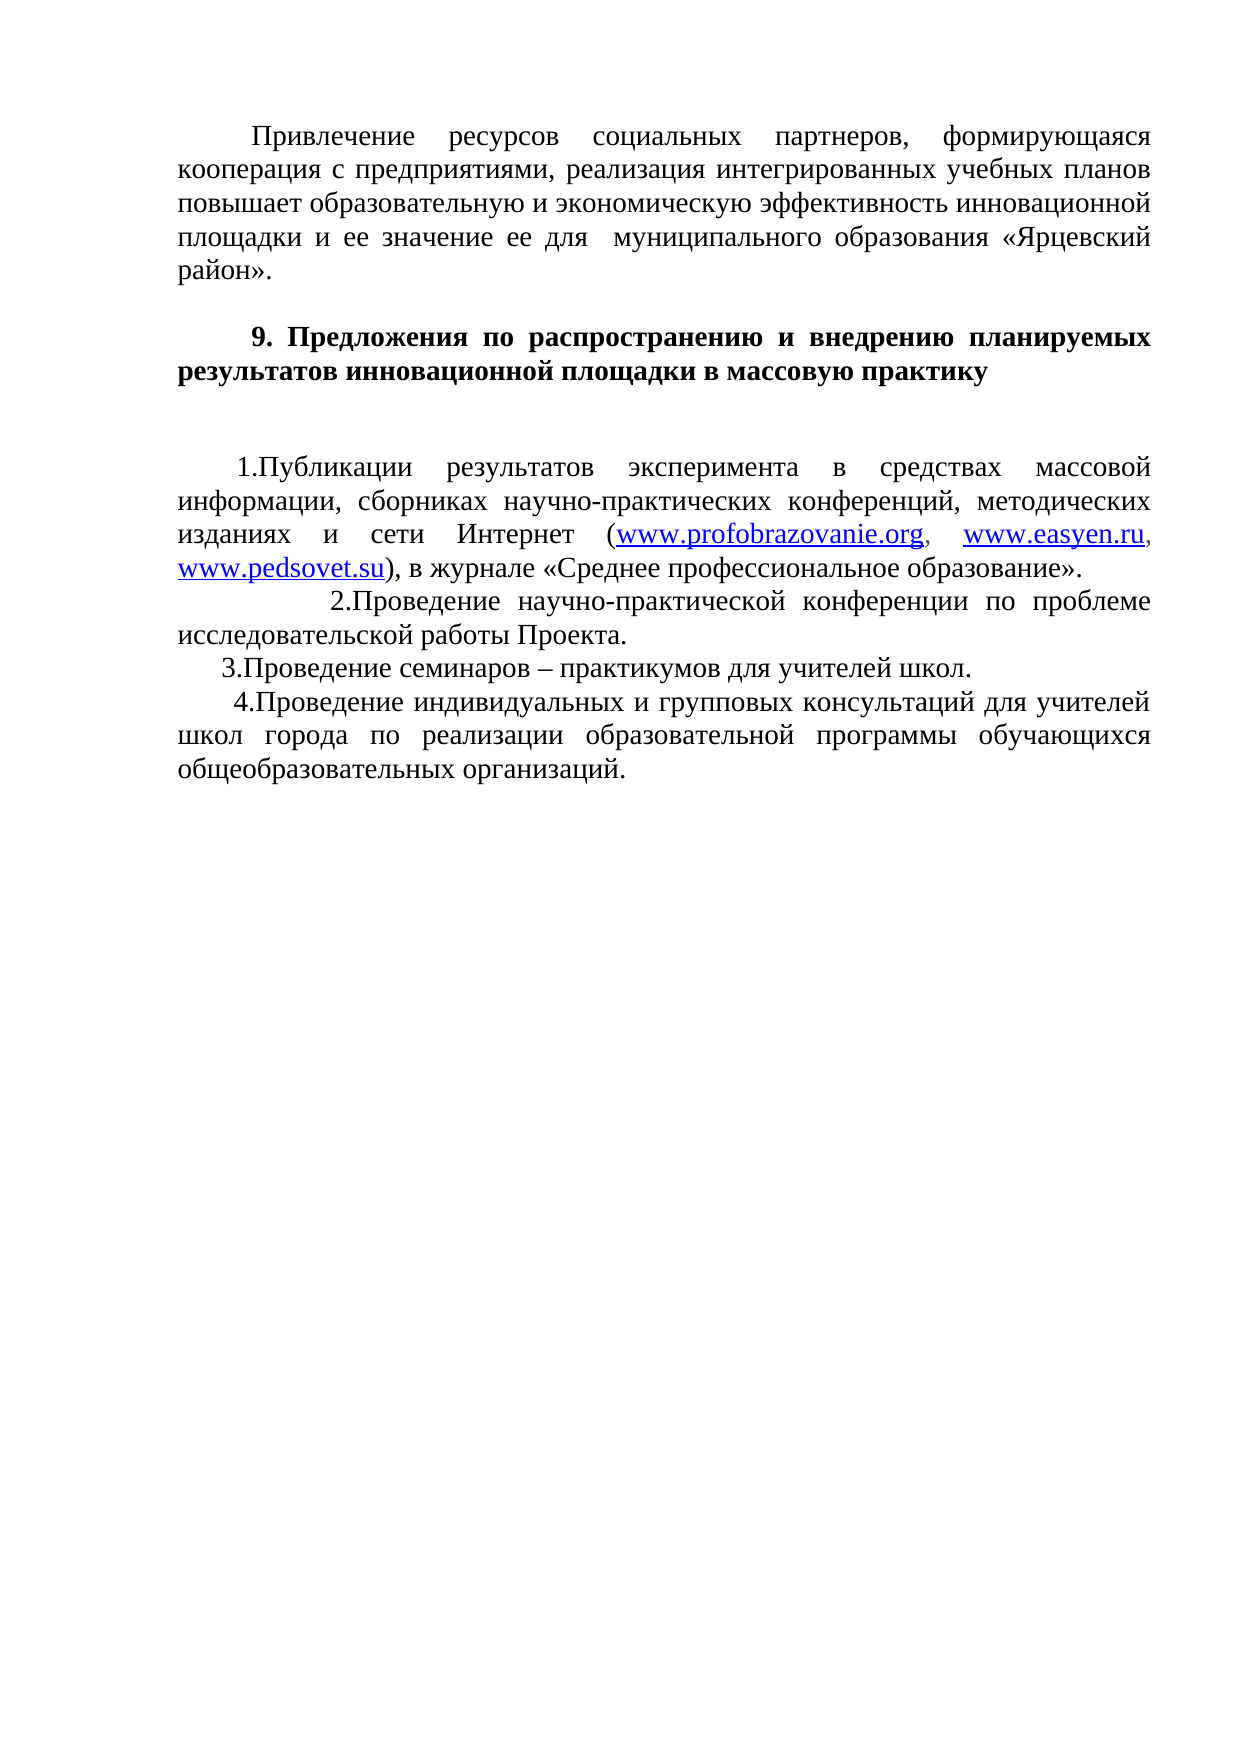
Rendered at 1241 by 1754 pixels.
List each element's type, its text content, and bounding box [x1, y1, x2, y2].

text 2.Проведение научно-практической конференции по проблеме исследовательской работы Проекта. [177, 583, 1152, 650]
text 3.Проведение семинаров – практикумов для учителей школ. [177, 650, 1152, 684]
text 4.Проведение индивидуальных и групповых консультаций для учителей школ города по реализации образовательной программы обучающихся общеобразовательных организаций. [177, 684, 1152, 784]
text Привлечение ресурсов социальных партнеров, формирующаяся кооперация с предприятиями, реализация интегрированных учебных планов повышает образовательную и экономическую эффективность инновационной площадки и ее значение ее для муниципального образования «Ярцевский район». [177, 118, 1152, 286]
text 9. Предложения по распространению и внедрению планируемых результатов инновационной площадки в массовую практику [177, 319, 1152, 386]
text 1.Публикации результатов эксперимента в средствах массовой информации, сборниках научно-практических конференций, методических изданиях и сети Интернет (www.profobrazovanie.org, www.easyen.ru, www.pedsovet.su), в журнале «Среднее профессиональное образование». [177, 449, 1152, 583]
